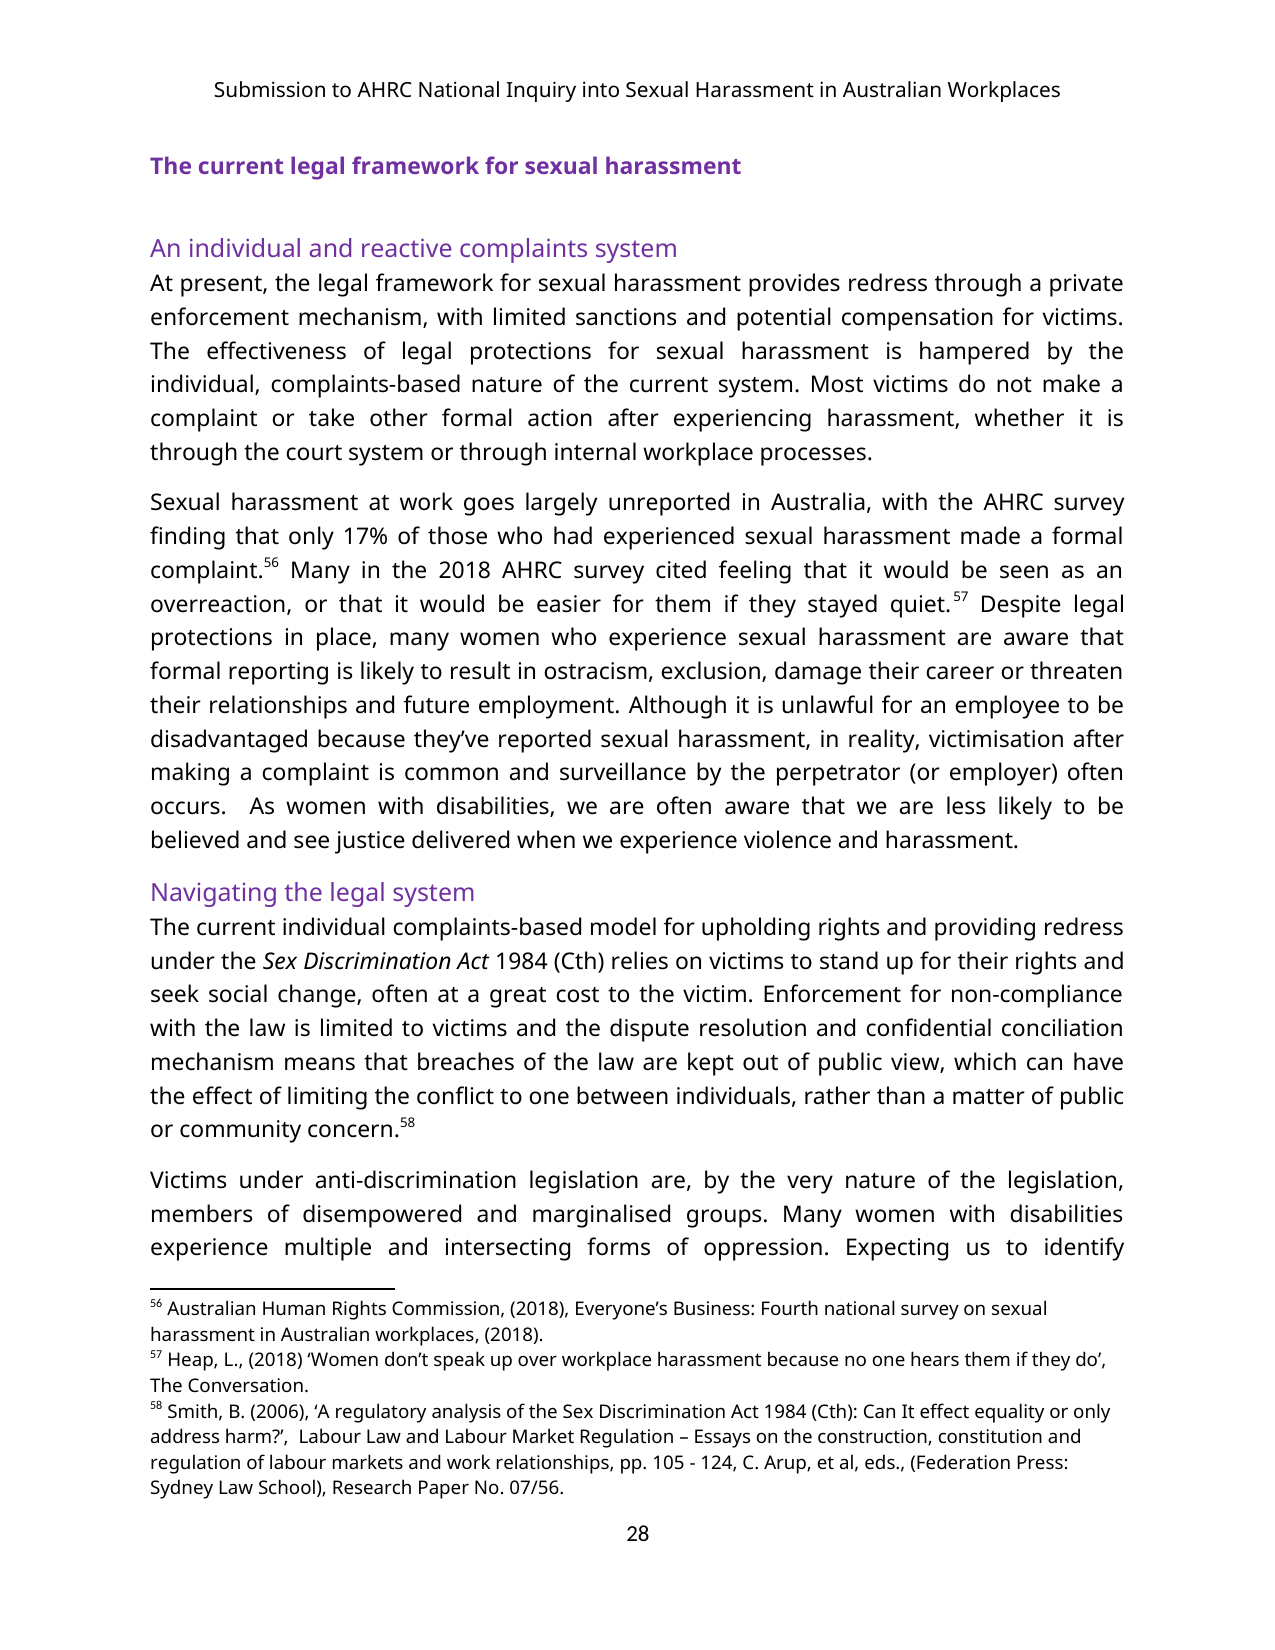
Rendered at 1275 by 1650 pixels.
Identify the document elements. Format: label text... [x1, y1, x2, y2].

text The current individual complaints-based model for upholding rights and providing redress under the Sex Discrimination Act 1984 (Cth) relies on victims to stand up for their rights and seek social change, often at a great cost to the victim. Enforcement for non-compliance with the law is limited to victims and the dispute resolution and confidential conciliation mechanism means that breaches of the law are kept out of public view, which can have the effect of limiting the conflict to one between individuals, rather than a matter of public or community concern. [150, 911, 1125, 1145]
text The current legal framework for sexual harassment [150, 150, 1125, 211]
subtitle Navigating the legal system [150, 874, 1125, 908]
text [150, 1164, 1125, 1263]
subtitle An individual and reactive complaints system [150, 230, 1125, 264]
text At present, the legal framework for sexual harassment provides redress through a private enforcement mechanism, with limited sanctions and potential compensation for victims. The effectiveness of legal protections for sexual harassment is hampered by the individual, complaints-based nature of the current system. Most victims do not make a complaint or take other formal action after experiencing harassment, whether it is through the court system or through internal workplace processes. [150, 267, 1125, 467]
text Sexual harassment at work goes largely unreported in Australia, with the AHRC survey finding that only 17% of those who had experienced sexual harassment made a formal complaint. Many in the 2018 AHRC survey cited feeling that it would be seen as an overreaction, or that it would be easier for them if they stayed quiet. Despite legal protections in place, many women who experience sexual harassment are aware that formal reporting is likely to result in ostracism, exclusion, damage their career or threaten their relationships and future employment. Although it is unlawful for an employee to be disadvantaged because they’ve reported sexual harassment, in reality, victimisation after making a complaint is common and surveillance by the perpetrator (or employer) often occurs. As women with disabilities, we are often aware that we are less likely to be believed and see justice delivered when we experience violence and harassment. [150, 551, 1125, 855]
